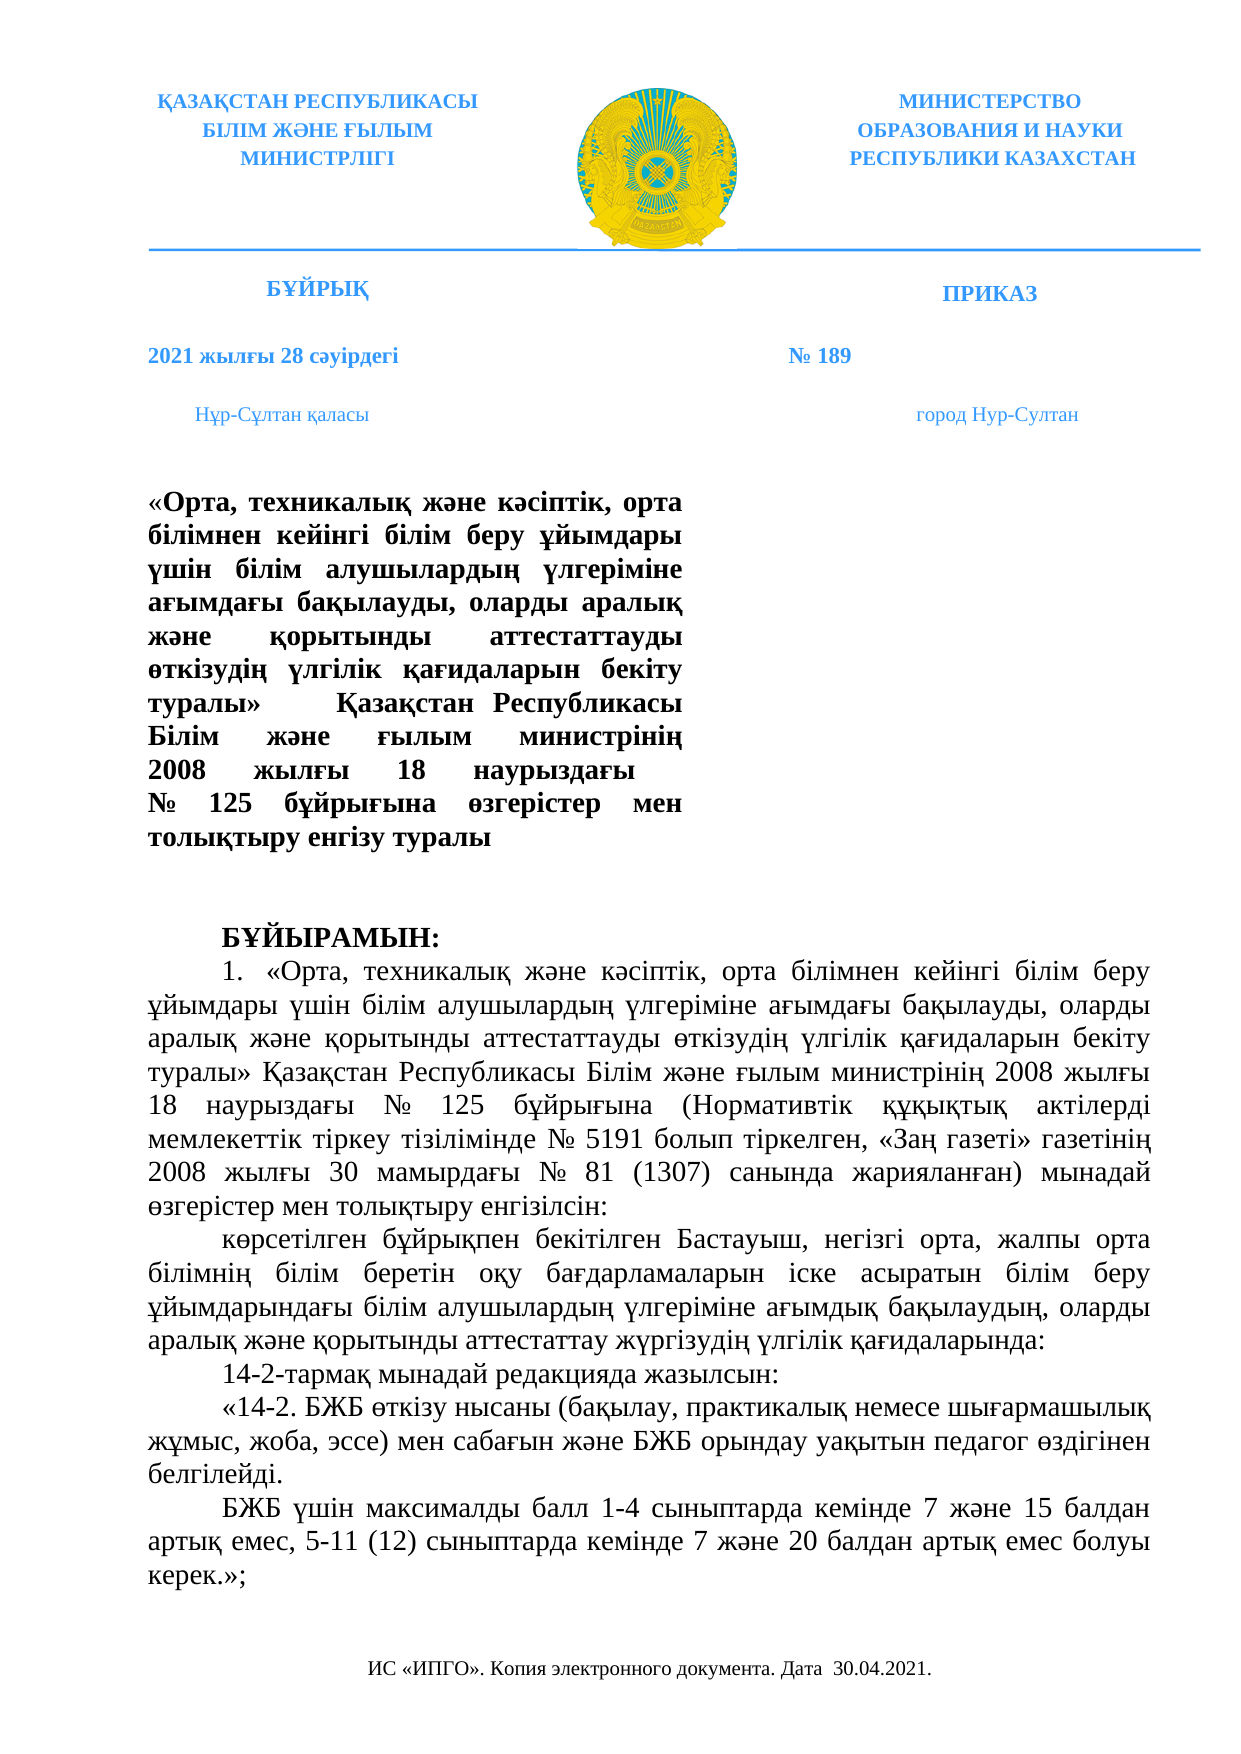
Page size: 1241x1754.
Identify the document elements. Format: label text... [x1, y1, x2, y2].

text БЖБ үшін максималды балл 1-4 сыныптарда кемінде 7 және 15 балдан артық емес, 5-11 (12) сыныптарда кемінде 7 және 20 балдан артық емес болуы керек.»; [148, 1490, 1152, 1591]
text 14-2-тармақ мынадай редакцияда жазылсын: [148, 1356, 1152, 1389]
text БҰЙЫРАМЫН: [148, 920, 1152, 953]
text Нұр-Сұлтан қаласы город Нур-Султан [148, 402, 1152, 426]
picture [577, 88, 737, 249]
list «Орта, техникалық және кәсіптік, орта білімнен кейінгі білім беру ұйымдары үшін білім алушылардың үлгеріміне ағымдағы бақылауды, оларды аралық және қорытынды аттестаттауды өткізудің үлгілік қағидаларын бекіту туралы» Қазақстан Республикасы Білім және ғылым министрінің 2008 жылғы 18 наурыздағы № 125 бұйрығына (Нормативтік құқықтық актілерді мемлекеттік тіркеу тізілімінде № 5191 болып тіркелген, «Заң газеті» газетінің 2008 жылғы 30 мамырдағы № 81 (1307) санында жарияланған) мынадай өзгерістер мен толықтыру енгізілсін: [148, 953, 1152, 1222]
text көрсетілген бұйрықпен бекітілген Бастауыш, негізгі орта, жалпы орта білімнің білім беретін оқу бағдарламаларын іске асыратын білім беру ұйымдарындағы білім алушылардың үлгеріміне ағымдық бақылаудың, оларды аралық және қорытынды аттестаттау жүргізудің үлгілік қағидаларында: [148, 1222, 1152, 1356]
table_header «Орта, техникалық және кәсіптік, орта білімнен кейінгі білім беру ұйымдары үшін білім алушылардың үлгеріміне ағымдағы бақылауды, оларды аралық және қорытынды аттестаттауды өткізудің үлгілік қағидаларын бекіту туралы» Қазақстан Республикасы Білім және ғылым министрінің 2008 жылғы 18 наурыздағы № 125 бұйрығына өзгерістер мен толықтыру енгізу туралы [136, 484, 694, 920]
text «14-2. БЖБ өткізу нысаны (бақылау, практикалық немесе шығармашылық жұмыс, жоба, эссе) мен сабағын және БЖБ орындау уақытын педагог өздігінен белгілейді. [148, 1389, 1152, 1490]
